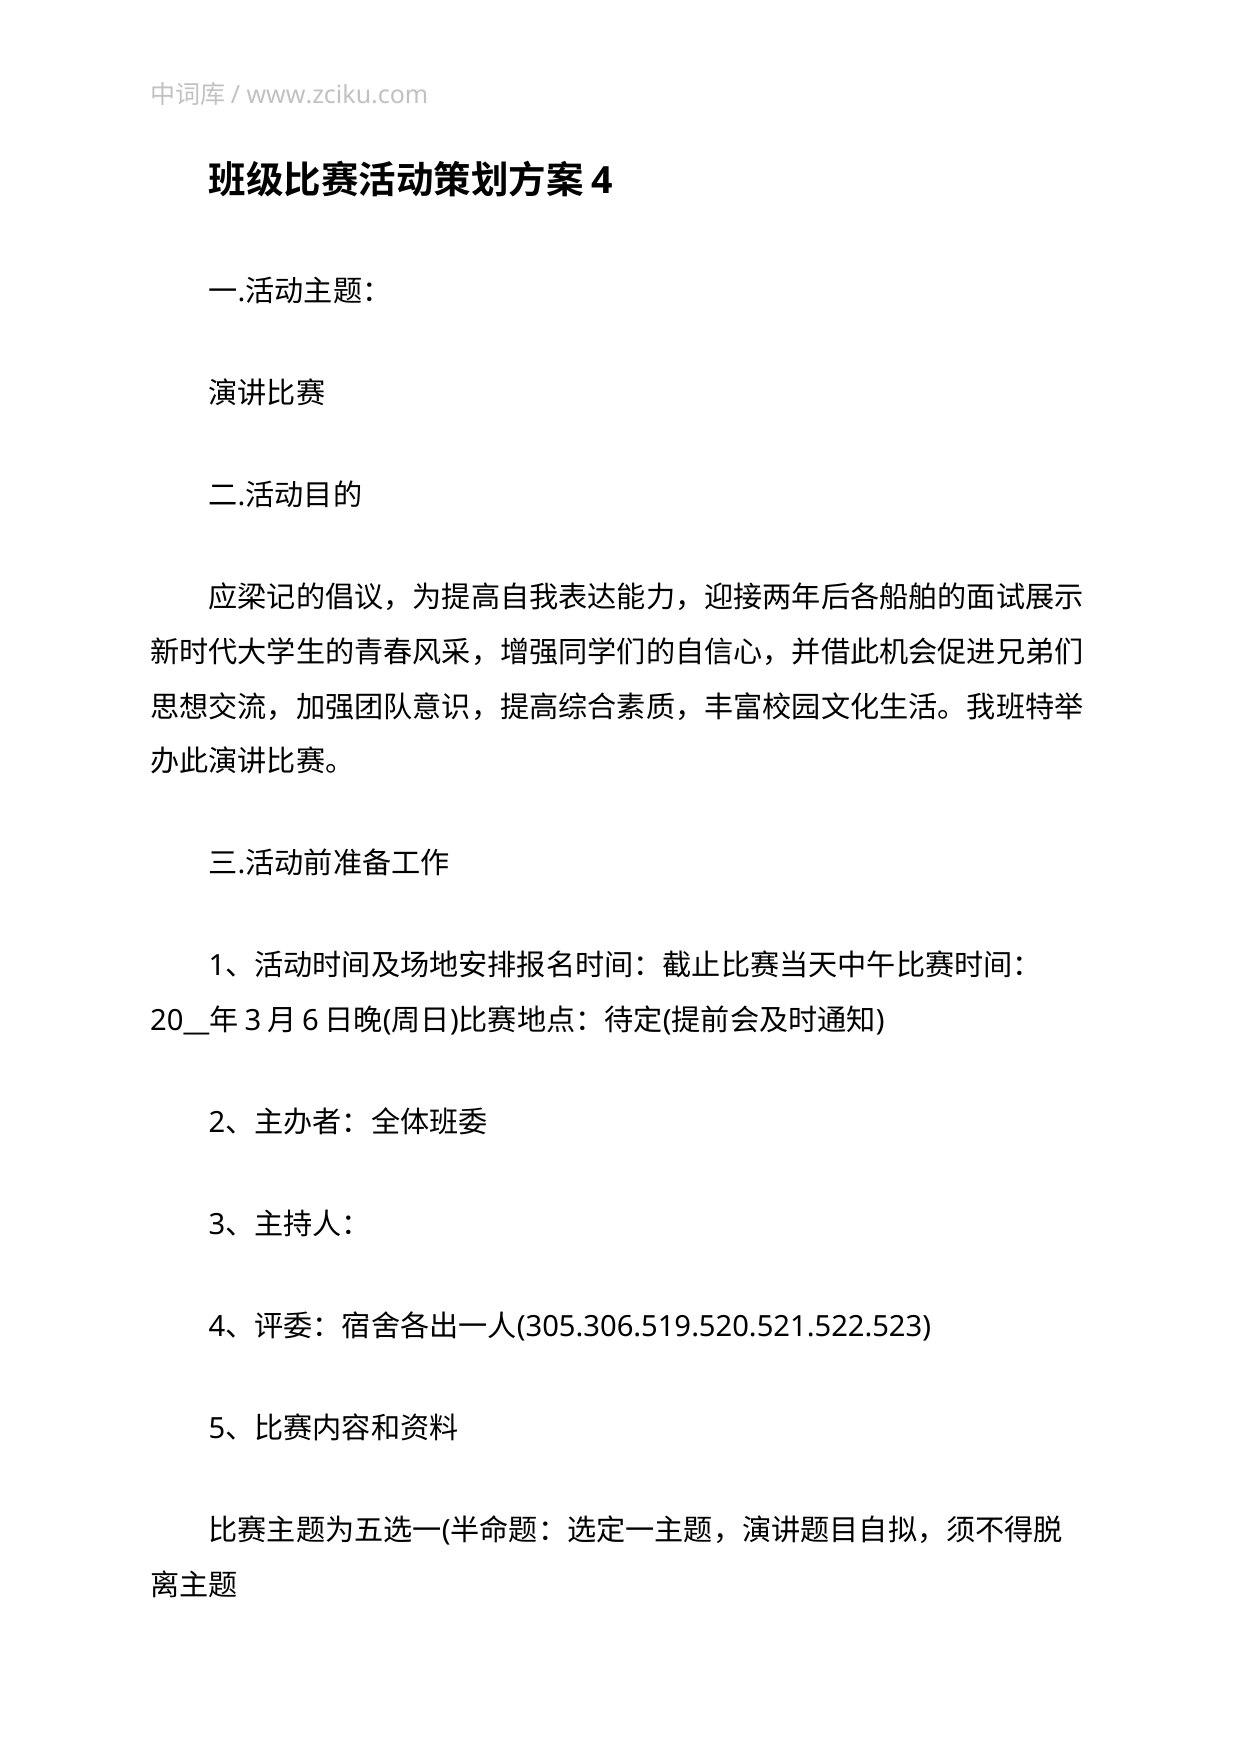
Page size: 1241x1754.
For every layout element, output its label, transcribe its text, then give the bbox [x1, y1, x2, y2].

text 三.活动前准备工作 [150, 840, 1090, 882]
text 比赛主题为五选一(半命题：选定一主题，演讲题目自拟，须不得脱离主题 [150, 1507, 1090, 1604]
text 4、评委：宿舍各出一人(305.306.519.520.521.522.523) [150, 1303, 1090, 1345]
text 2、主办者：全体班委 [150, 1099, 1090, 1141]
text 演讲比赛 [150, 369, 1090, 412]
text 5、比赛内容和资料 [150, 1405, 1090, 1447]
text 一.活动主题： [150, 268, 1090, 310]
text 1、活动时间及场地安排报名时间：截止比赛当天中午比赛时间：20__年3月6日晚(周日)比赛地点：待定(提前会及时通知) [150, 942, 1090, 1039]
text 应梁记的倡议，为提高自我表达能力，迎接两年后各船舶的面试展示新时代大学生的青春风采，增强同学们的自信心，并借此机会促进兄弟们思想交流，加强团队意识，提高综合素质，丰富校园文化生活。我班特举办此演讲比赛。 [150, 573, 1090, 780]
text 班级比赛活动策划方案4 [150, 150, 1090, 204]
text 3、主持人： [150, 1201, 1090, 1243]
text 二.活动目的 [150, 471, 1090, 514]
